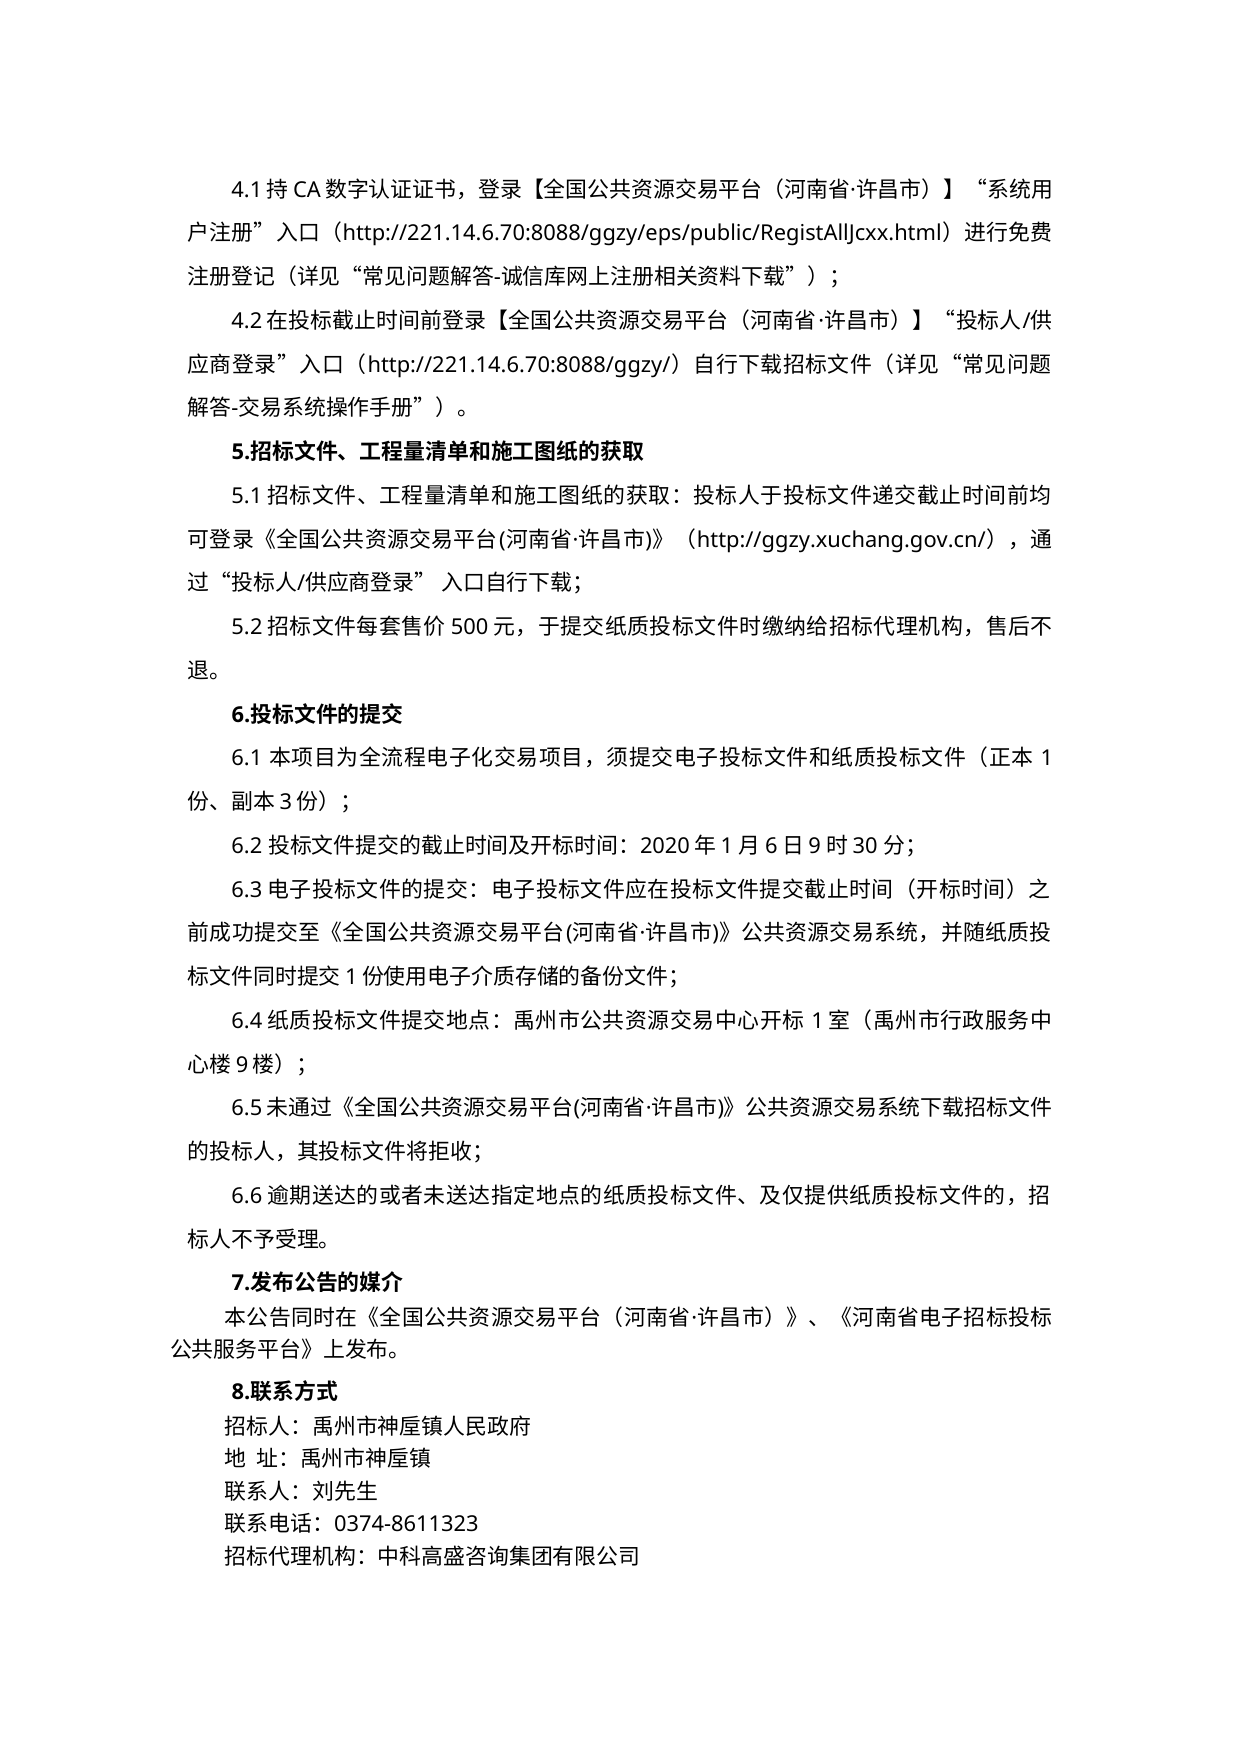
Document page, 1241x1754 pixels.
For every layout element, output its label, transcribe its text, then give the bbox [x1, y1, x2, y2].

text 5.招标文件、工程量清单和施工图纸的获取 [187, 424, 1053, 468]
text 4.1持CA数字认证证书，登录【全国公共资源交易平台（河南省·许昌市）】“系统用户注册”入口（http://221.14.6.70:8088/ggzy/eps/public/RegistAllJcxx.html）进行免费注册登记（详见“常见问题解答-诚信库网上注册相关资料下载”）； [187, 162, 1053, 293]
text 5.1招标文件、工程量清单和施工图纸的获取：投标人于投标文件递交截止时间前均可登录《全国公共资源交易平台(河南省·许昌市)》（http://ggzy.xuchang.gov.cn/），通过“投标人/供应商登录” 入口自行下载； [187, 468, 1053, 599]
text 招标代理机构：中科高盛咨询集团有限公司 [170, 1538, 1053, 1571]
text 6.投标文件的提交 [187, 687, 1053, 731]
text 招标人：禹州市神垕镇人民政府 [170, 1408, 1053, 1441]
text 本公告同时在《全国公共资源交易平台（河南省·许昌市）》、《河南省电子招标投标公共服务平台》上发布。 [170, 1299, 1053, 1364]
text 6.3电子投标文件的提交：电子投标文件应在投标文件提交截止时间（开标时间）之前成功提交至《全国公共资源交易平台(河南省·许昌市)》公共资源交易系统，并随纸质投标文件同时提交1份使用电子介质存储的备份文件； [187, 862, 1053, 993]
text 6.4纸质投标文件提交地点：禹州市公共资源交易中心开标1室（禹州市行政服务中心楼9楼）； [187, 993, 1053, 1081]
text 地 址：禹州市神垕镇 [170, 1441, 1053, 1473]
text 8.联系方式 [187, 1364, 1053, 1408]
text 7.发布公告的媒介 [187, 1256, 1053, 1299]
text 6.6逾期送达的或者未送达指定地点的纸质投标文件、及仅提供纸质投标文件的，招标人不予受理。 [187, 1168, 1053, 1256]
text 6.2 投标文件提交的截止时间及开标时间：2020年1 月6日9 时30 分； [187, 818, 1053, 862]
text 联系电话：0374-8611323 [170, 1506, 1053, 1538]
text 6.5未通过《全国公共资源交易平台(河南省·许昌市)》公共资源交易系统下载招标文件的投标人，其投标文件将拒收； [187, 1081, 1053, 1168]
text 4.2在投标截止时间前登录【全国公共资源交易平台（河南省·许昌市）】“投标人/供应商登录”入口（http://221.14.6.70:8088/ggzy/）自行下载招标文件（详见“常见问题解答-交易系统操作手册”）。 [187, 293, 1053, 424]
text 5.2招标文件每套售价500元，于提交纸质投标文件时缴纳给招标代理机构，售后不退。 [187, 599, 1053, 687]
text 联系人：刘先生 [170, 1473, 1053, 1506]
text 6.1 本项目为全流程电子化交易项目，须提交电子投标文件和纸质投标文件（正本1份、副本3份）； [187, 731, 1053, 818]
